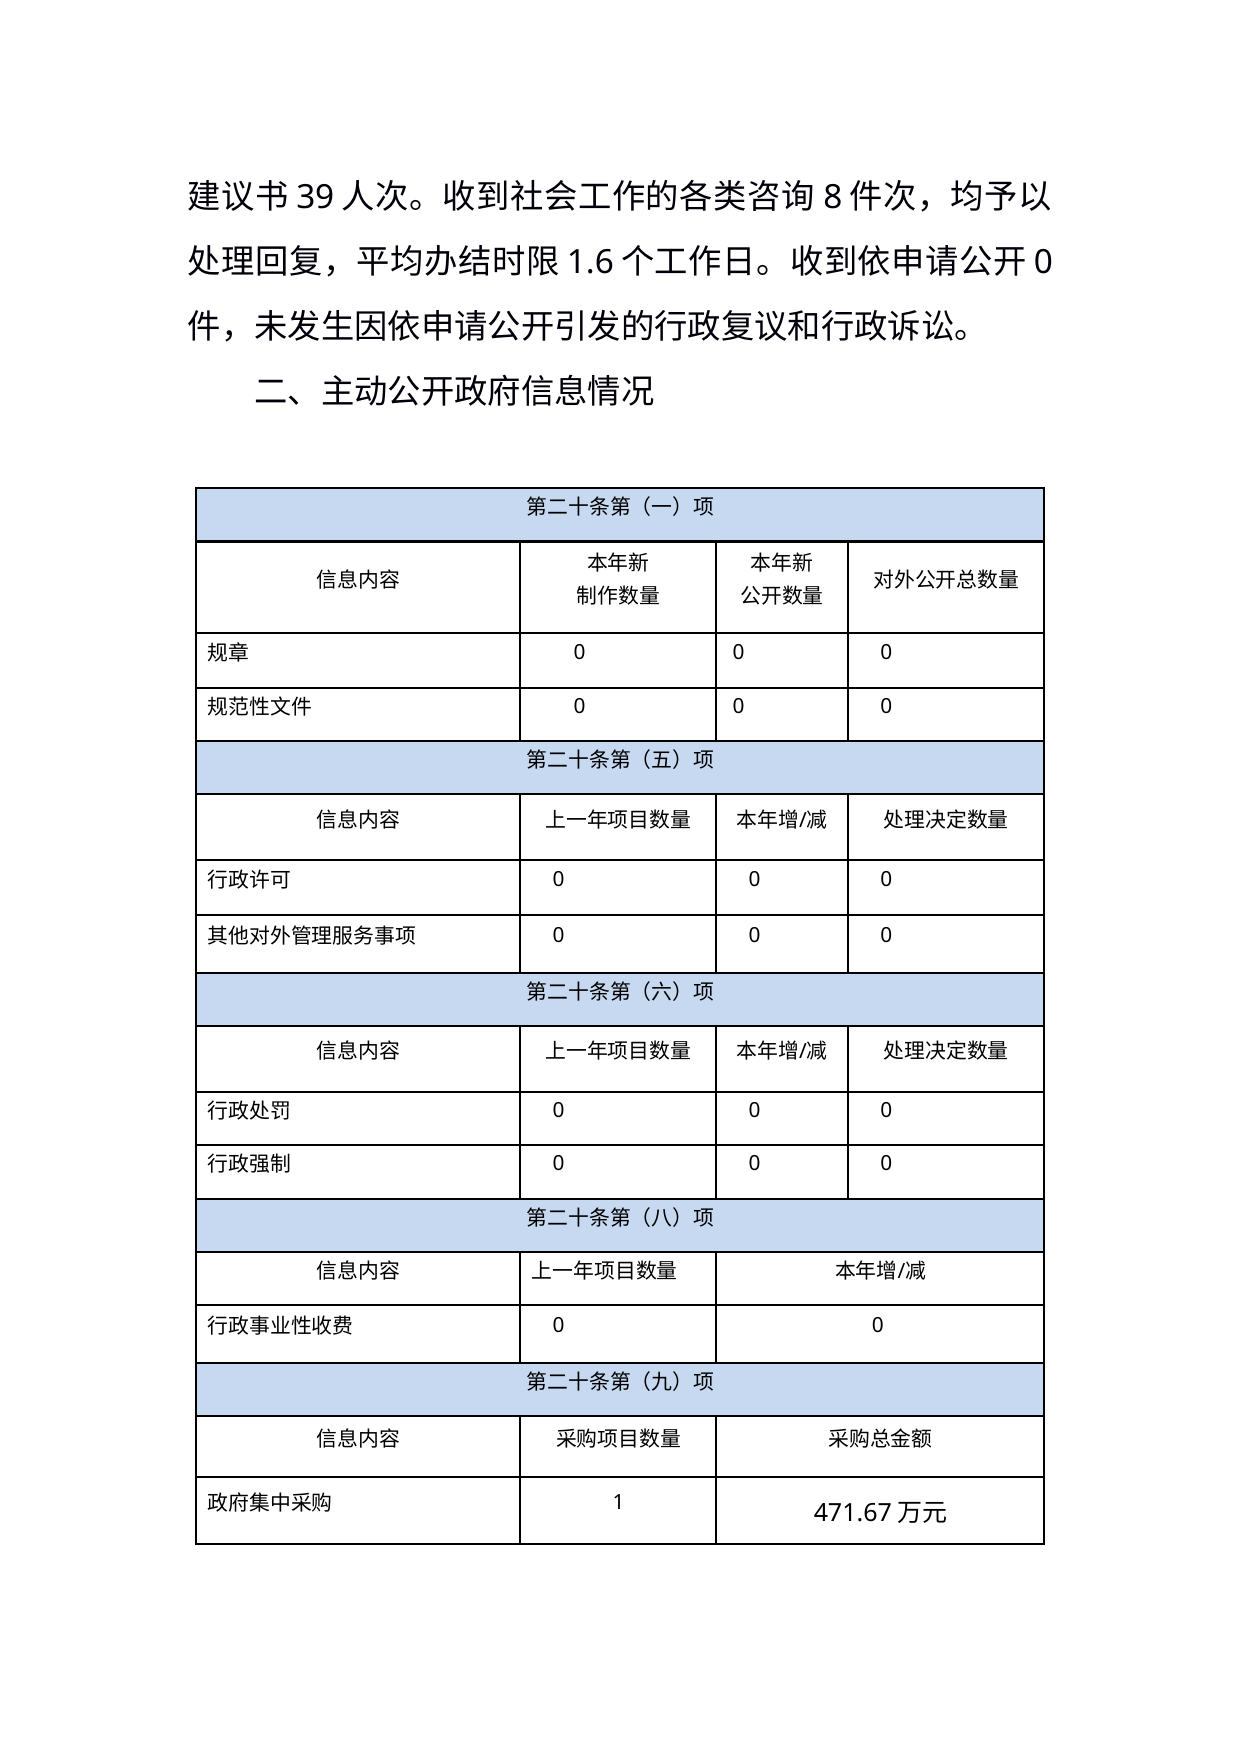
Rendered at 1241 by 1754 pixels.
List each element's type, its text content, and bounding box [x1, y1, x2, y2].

table_cell 处理决定数量 [849, 1027, 1043, 1091]
table_cell 0 [849, 1093, 1043, 1144]
table_cell 信息内容 [197, 1253, 519, 1304]
table_cell 0 [521, 1306, 715, 1362]
table_cell 本年增/减 [717, 1253, 1043, 1304]
table_cell 第二十条第（九）项 [197, 1364, 1043, 1415]
table_cell 0 [717, 689, 847, 740]
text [187, 162, 1053, 357]
table_cell 第二十条第（八）项 [197, 1200, 1043, 1251]
table_cell 规章 [197, 634, 519, 687]
table_cell 本年新 公开数量 [717, 543, 847, 632]
table_cell 0 [849, 916, 1043, 972]
table_cell 0 [849, 1146, 1043, 1198]
table_cell 其他对外管理服务事项 [197, 916, 519, 972]
table_cell 0 [849, 689, 1043, 740]
text 二、主动公开政府信息情况 [187, 357, 1053, 422]
table_cell 上一年项目数量 [521, 795, 715, 859]
table_cell 0 [849, 634, 1043, 687]
table_cell 0 [717, 916, 847, 972]
table_cell 行政许可 [197, 861, 519, 914]
table_cell 0 [521, 861, 715, 914]
table_cell 行政事业性收费 [197, 1306, 519, 1362]
table_cell 0 [849, 861, 1043, 914]
table_cell 1 [521, 1478, 715, 1543]
table_cell 信息内容 [197, 543, 519, 632]
table_cell 上一年项目数量 [521, 1027, 715, 1091]
table_cell 政府集中采购 [197, 1478, 519, 1543]
table_cell 0 [717, 861, 847, 914]
table_cell 本年新 制作数量 [521, 543, 715, 632]
table_cell 0 [717, 1306, 1043, 1362]
table_cell 信息内容 [197, 1417, 519, 1476]
table_cell 采购项目数量 [521, 1417, 715, 1476]
table_cell 本年增/减 [717, 795, 847, 859]
table_cell 0 [521, 1146, 715, 1198]
table_cell 对外公开总数量 [849, 543, 1043, 632]
table_cell 0 [717, 634, 847, 687]
table_cell 本年增/减 [717, 1027, 847, 1091]
table_header 第二十条第（一）项 [197, 489, 1043, 540]
table_cell 471.67万元 [717, 1478, 1043, 1543]
table_cell 第二十条第（六）项 [197, 974, 1043, 1025]
table_cell 0 [521, 916, 715, 972]
table_cell 采购总金额 [717, 1417, 1043, 1476]
table_cell 信息内容 [197, 795, 519, 859]
table_cell 0 [717, 1093, 847, 1144]
table_cell 第二十条第（五）项 [197, 742, 1043, 793]
table_cell 信息内容 [197, 1027, 519, 1091]
table_cell 规范性文件 [197, 689, 519, 740]
table_cell 上一年项目数量 [521, 1253, 715, 1304]
table_cell 0 [521, 689, 715, 740]
table_cell 处理决定数量 [849, 795, 1043, 859]
table_cell 0 [521, 634, 715, 687]
table_cell 0 [521, 1093, 715, 1144]
table_cell 行政处罚 [197, 1093, 519, 1144]
table_cell 0 [717, 1146, 847, 1198]
table_cell 行政强制 [197, 1146, 519, 1198]
